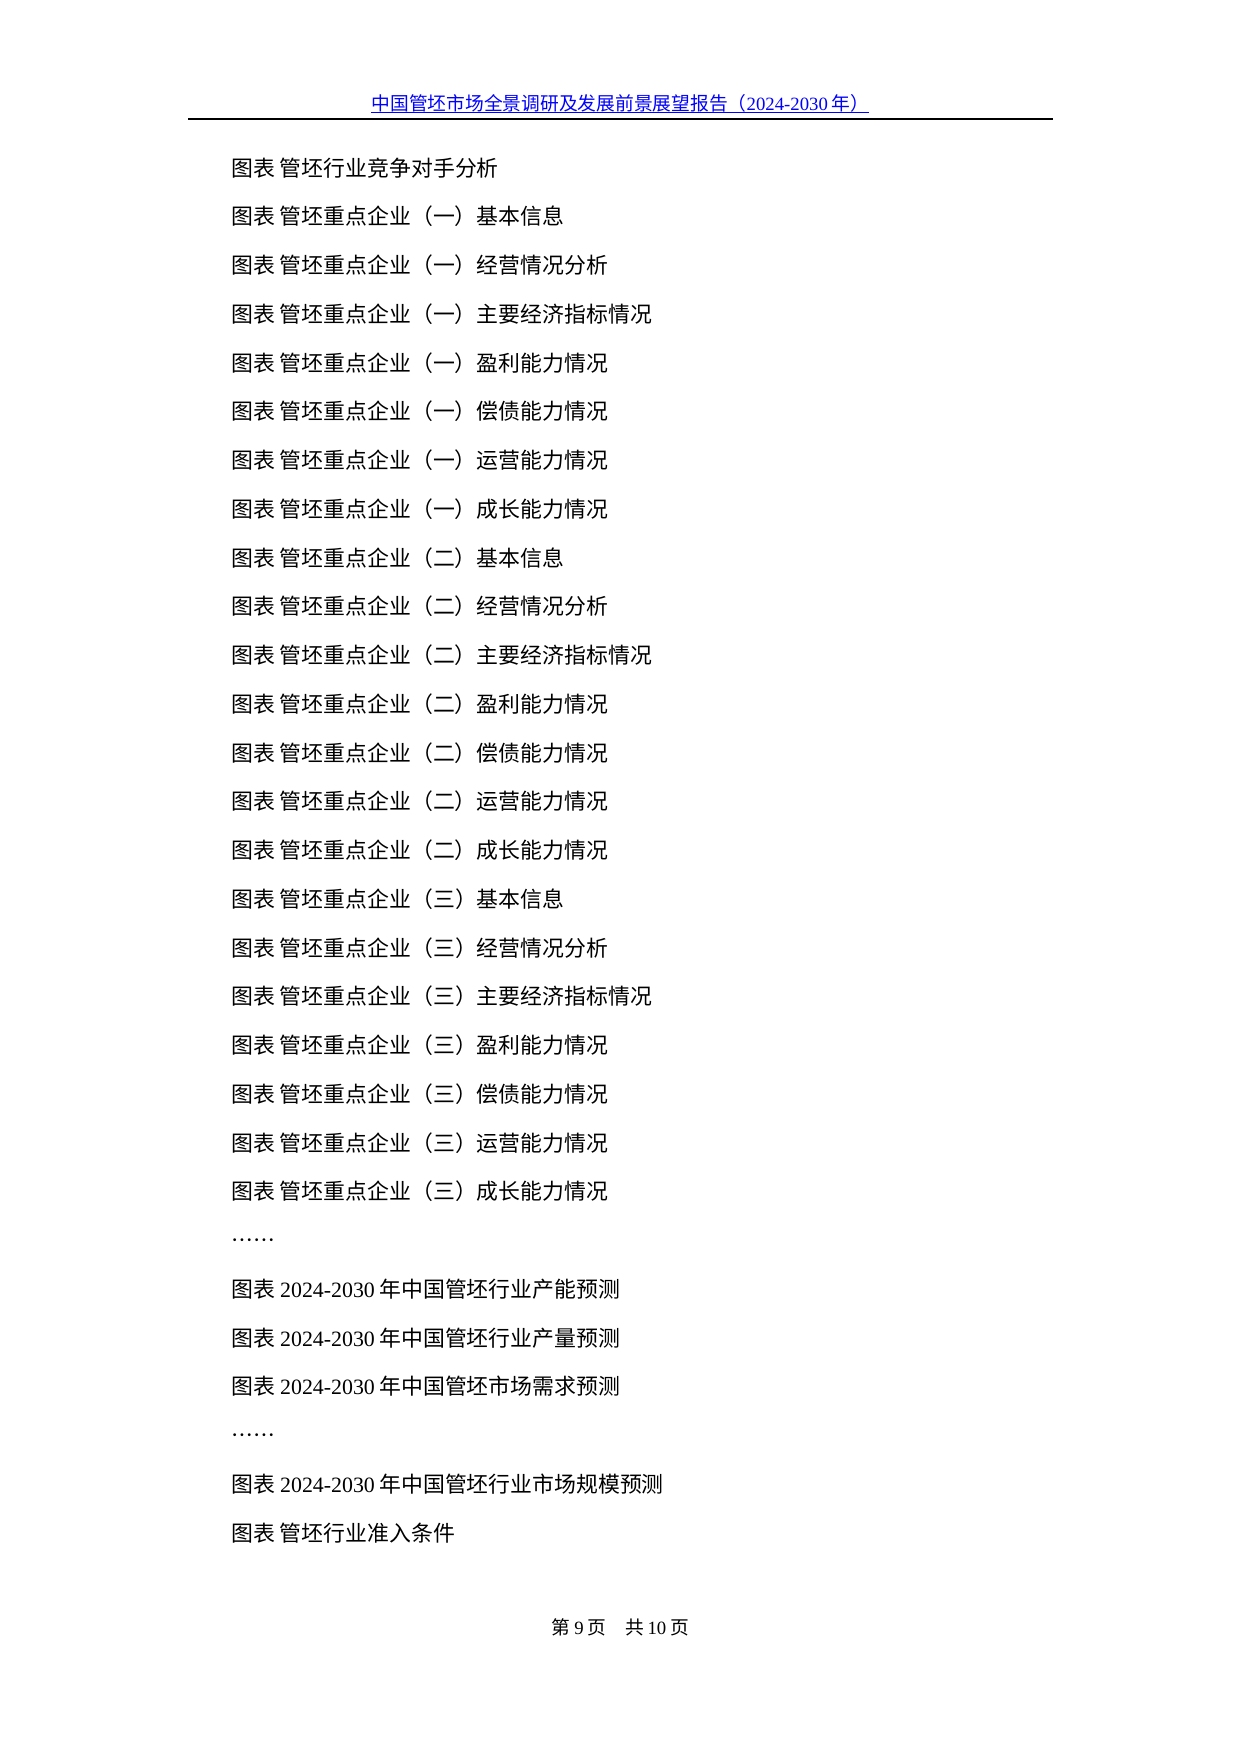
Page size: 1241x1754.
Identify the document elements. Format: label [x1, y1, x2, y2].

text [187, 150, 1053, 1548]
